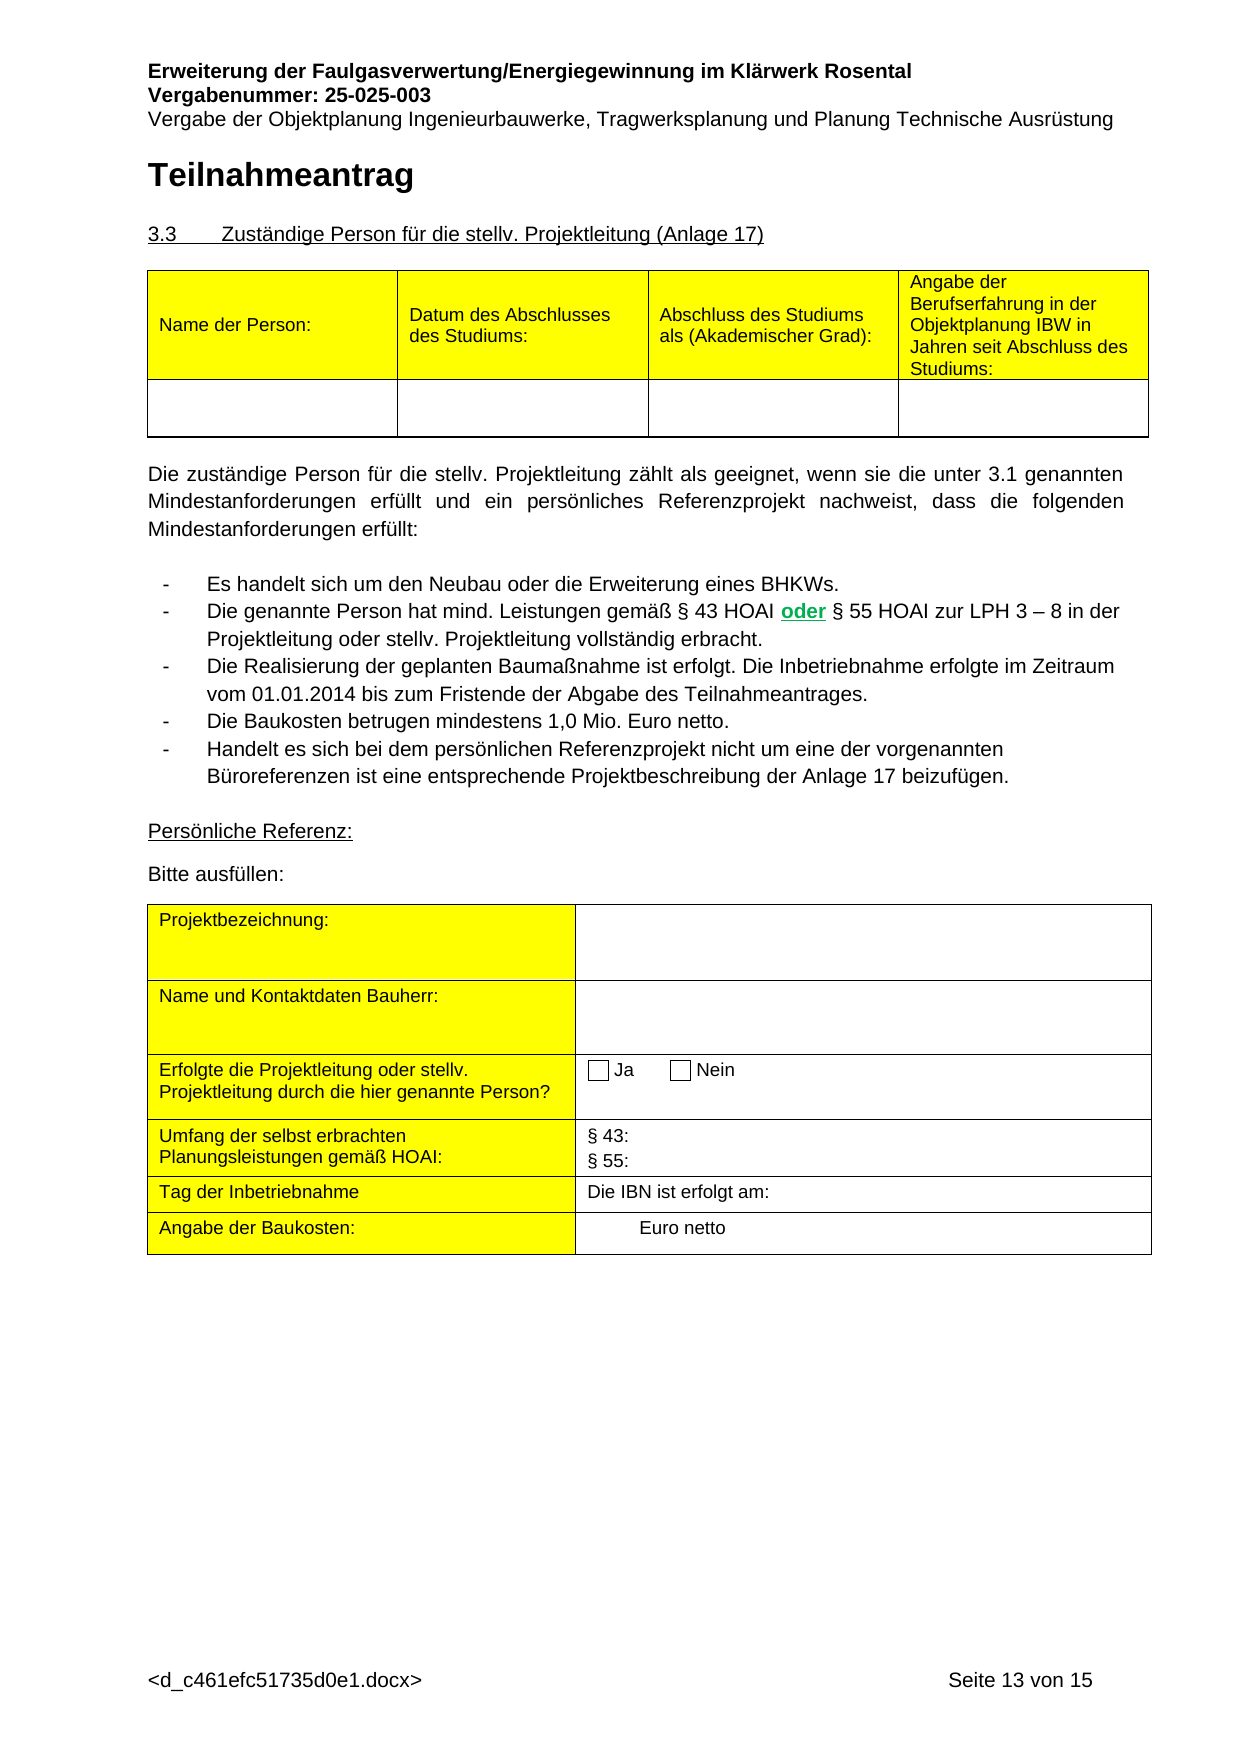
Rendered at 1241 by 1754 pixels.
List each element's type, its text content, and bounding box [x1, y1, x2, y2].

table_cell Die IBN ist erfolgt am: [576, 1177, 1151, 1212]
table_header Abschluss des Studiums als (Akademischer Grad): [649, 271, 898, 379]
table_cell [649, 380, 898, 436]
table_header Name der Person: [148, 271, 397, 379]
table_cell Angabe der Baukosten: [148, 1213, 575, 1254]
table_header Angabe der Berufserfahrung in der Objektplanung IBW in Jahren seit Abschluss des Studiums: [899, 271, 1148, 379]
list Es handelt sich um den Neubau oder die Erweiterung eines BHKWs. [162, 571, 1125, 595]
table_cell [148, 380, 397, 436]
table_cell Euro netto [576, 1213, 1151, 1254]
table_cell [899, 380, 1148, 436]
table_cell Ja Nein [576, 1055, 1151, 1119]
table_cell [398, 380, 648, 436]
table_cell Umfang der selbst erbrachten Planungsleistungen gemäß HOAI: [148, 1120, 575, 1176]
list Die genannte Person hat mind. Leistungen gemäß § 43 HOAI oder § 55 HOAI zur LPH 3 – 8 in der Projektleitung oder stellv. Projektleitung vollständig erbracht. [162, 599, 1125, 650]
table_cell Erfolgte die Projektleitung oder stellv. Projektleitung durch die hier genannte Person? [148, 1055, 575, 1119]
table_cell Name und Kontaktdaten Bauherr: [148, 981, 575, 1054]
text Die zuständige Person für die stellv. Projektleitung zählt als geeignet, wenn sie die unter 3.1 genannten Mindestanforderungen erfüllt und ein persönliches Referenzprojekt nachweist, dass die folgenden Mindestanforderungen erfüllt: [148, 461, 1125, 540]
table_header Projektbezeichnung: [148, 905, 575, 979]
table_cell Tag der Inbetriebnahme [148, 1177, 575, 1212]
list Die Baukosten betrugen mindestens 1,0 Mio. Euro netto. [162, 709, 1125, 733]
table_cell [576, 981, 1151, 1054]
text Persönliche Referenz: [148, 819, 1125, 843]
list Die Realisierung der geplanten Baumaßnahme ist erfolgt. Die Inbetriebnahme erfolgte im Zeitraum vom 01.01.2014 bis zum Fristende der Abgabe des Teilnahmeantrages. [162, 654, 1125, 705]
table_header Datum des Abschlusses des Studiums: [398, 271, 648, 379]
table_cell § 43: § 55: [576, 1120, 1151, 1176]
text Bitte ausfüllen: [148, 861, 1125, 885]
table_header [576, 905, 1151, 979]
text 3.3 Zuständige Person für die stellv. Projektleitung (Anlage 17) [148, 222, 1125, 246]
list Handelt es sich bei dem persönlichen Referenzprojekt nicht um eine der vorgenannten Büroreferenzen ist eine entsprechende Projektbeschreibung der Anlage 17 beizufügen. [162, 736, 1125, 788]
